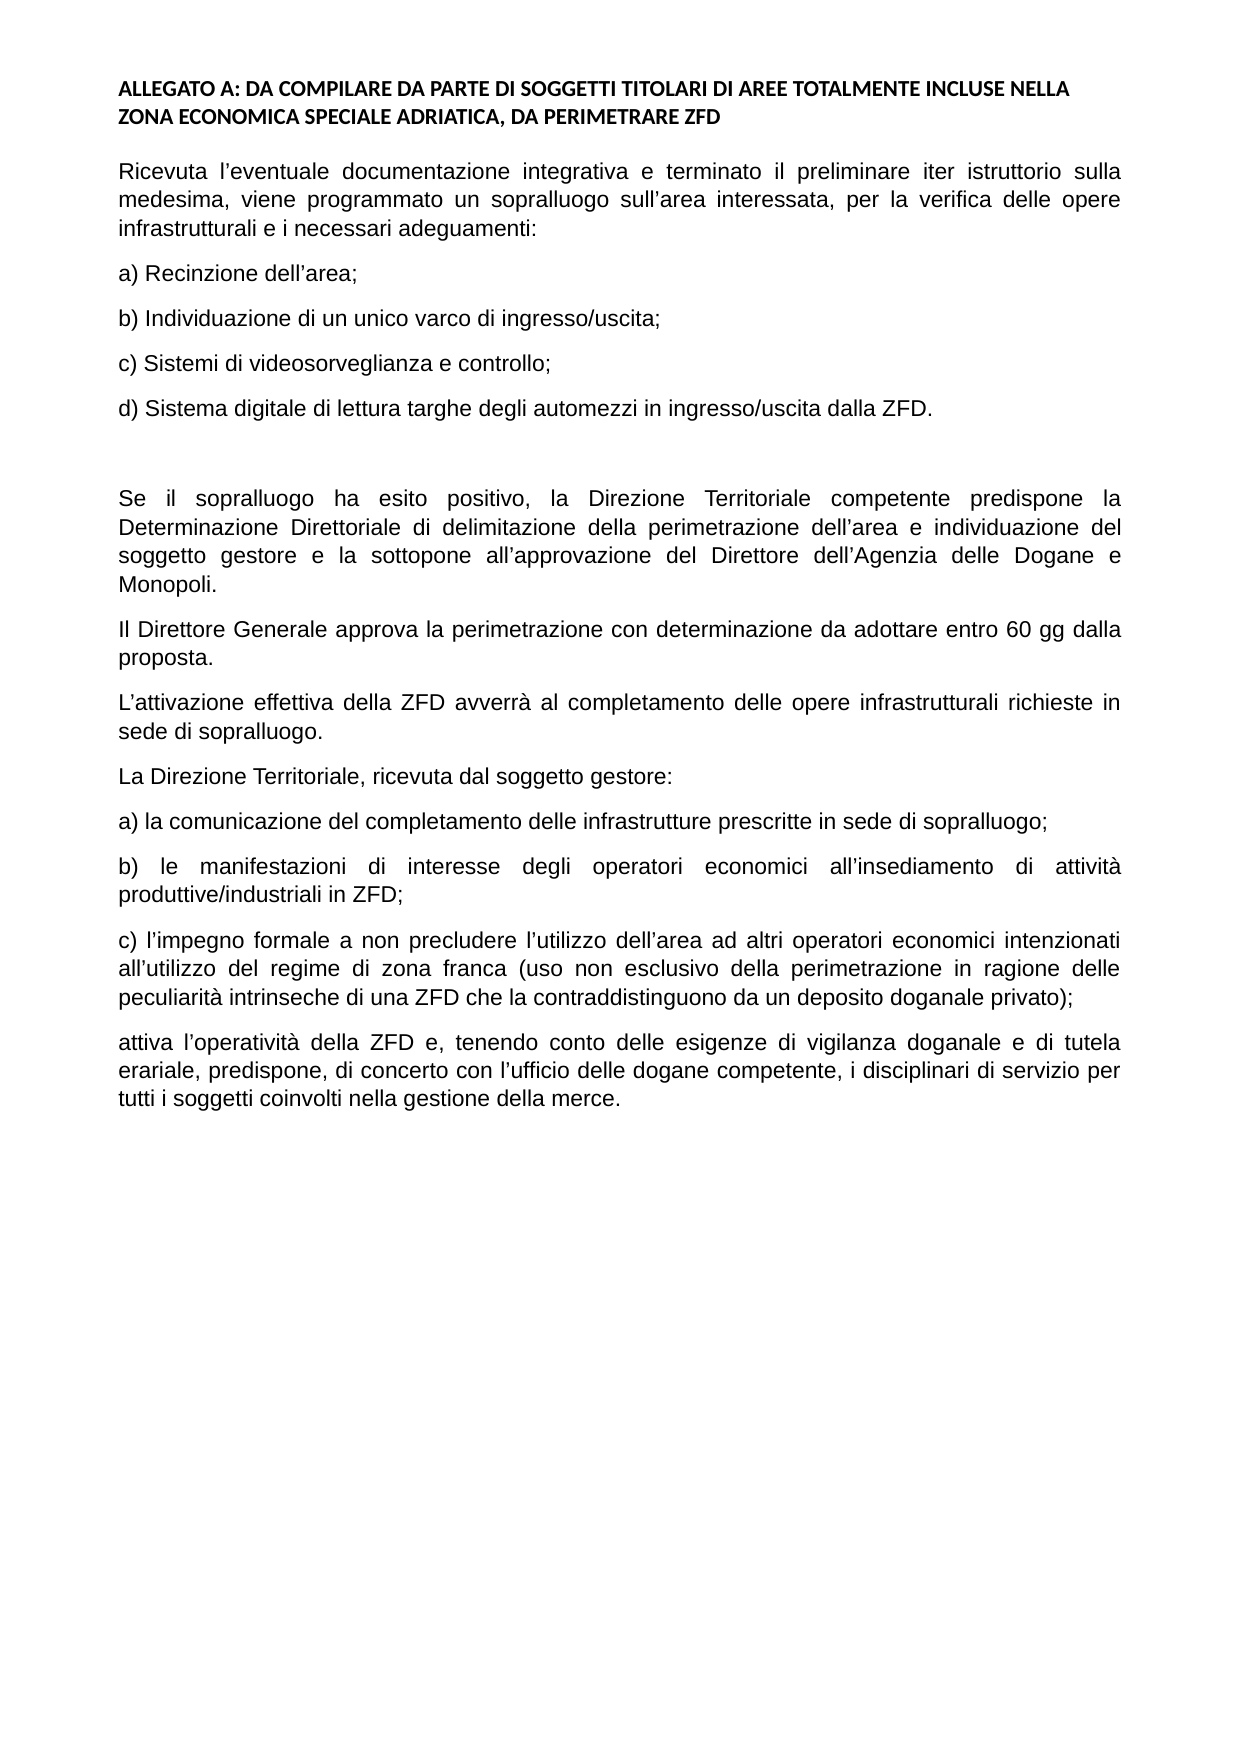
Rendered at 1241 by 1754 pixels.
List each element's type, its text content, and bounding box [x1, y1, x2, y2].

text L’attivazione effettiva della ZFD avverrà al completamento delle opere infrastrutturali richieste in sede di sopralluogo. [118, 689, 1122, 744]
text La Direzione Territoriale, ricevuta dal soggetto gestore: [118, 763, 1122, 789]
text d) Sistema digitale di lettura targhe degli automezzi in ingresso/uscita dalla ZFD. [118, 395, 1122, 421]
text a) Recinzione dell’area; [118, 260, 1122, 286]
text b) Individuazione di un unico varco di ingresso/uscita; [118, 305, 1122, 331]
text Il Direttore Generale approva la perimetrazione con determinazione da adottare entro 60 gg dalla proposta. [118, 616, 1122, 671]
text Ricevuta l’eventuale documentazione integrativa e terminato il preliminare iter istruttorio sulla medesima, viene programmato un sopralluogo sull’area interessata, per la verifica delle opere infrastrutturali e i necessari adeguamenti: [118, 158, 1122, 241]
text c) Sistemi di videosorveglianza e controllo; [118, 350, 1122, 376]
text Se il sopralluogo ha esito positivo, la Direzione Territoriale competente predispone la Determinazione Direttoriale di delimitazione della perimetrazione dell’area e individuazione del soggetto gestore e la sottopone all’approvazione del Direttore dell’Agenzia delle Dogane e Monopoli. [118, 485, 1122, 597]
text c) l’impegno formale a non precludere l’utilizzo dell’area ad altri operatori economici intenzionati all’utilizzo del regime di zona franca (uso non esclusivo della perimetrazione in ragione delle peculiarità intrinseche di una ZFD che la contraddistinguono da un deposito doganale privato); [118, 927, 1122, 1010]
text a) la comunicazione del completamento delle infrastrutture prescritte in sede di sopralluogo; [118, 808, 1122, 834]
text b) le manifestazioni di interesse degli operatori economici all’insediamento di attività produttive/industriali in ZFD; [118, 853, 1122, 908]
text attiva l’operatività della ZFD e, tenendo conto delle esigenze di vigilanza doganale e di tutela erariale, predispone, di concerto con l’ufficio delle dogane competente, i disciplinari di servizio per tutti i soggetti coinvolti nella gestione della merce. [118, 1028, 1122, 1112]
